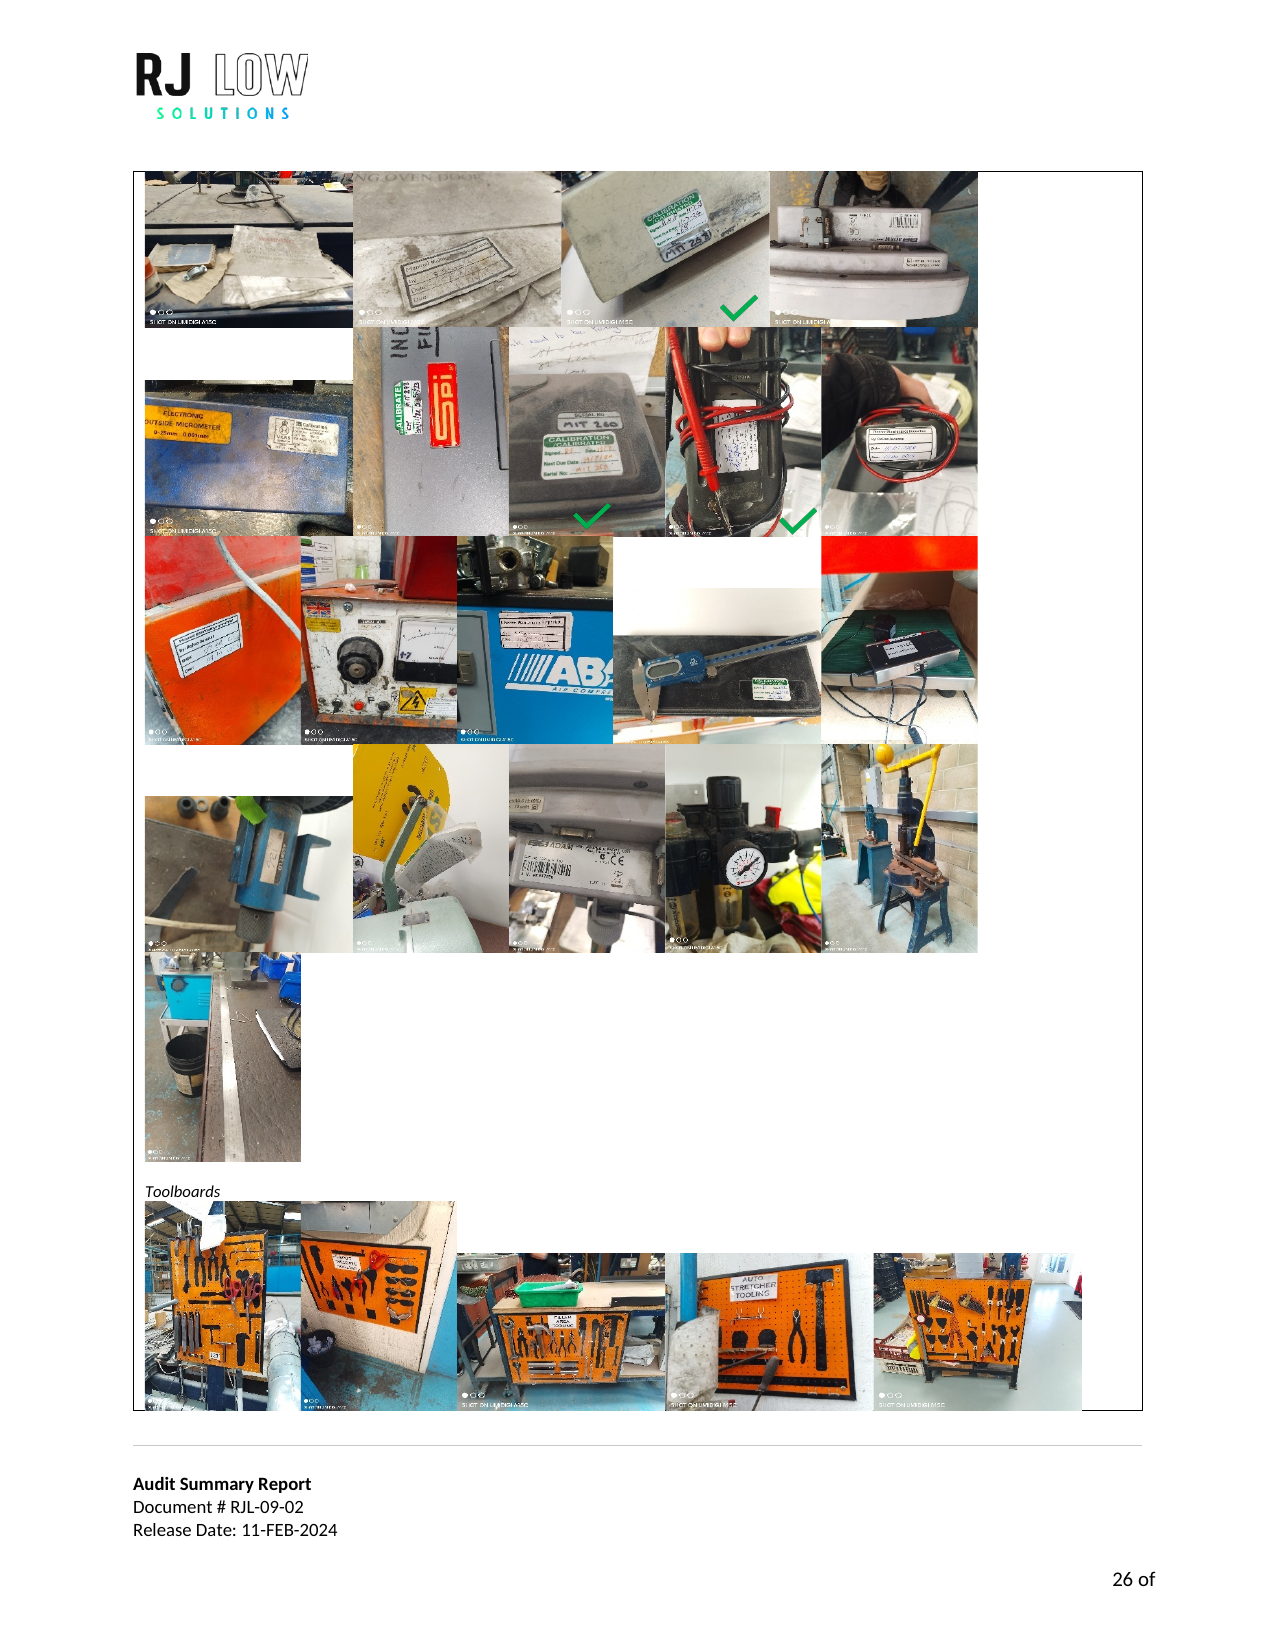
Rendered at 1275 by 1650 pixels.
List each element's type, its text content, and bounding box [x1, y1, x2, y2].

picture [144, 171, 978, 1162]
table_cell Toolboards [134, 172, 1142, 1410]
picture [136, 53, 308, 119]
picture [144, 1201, 1082, 1411]
